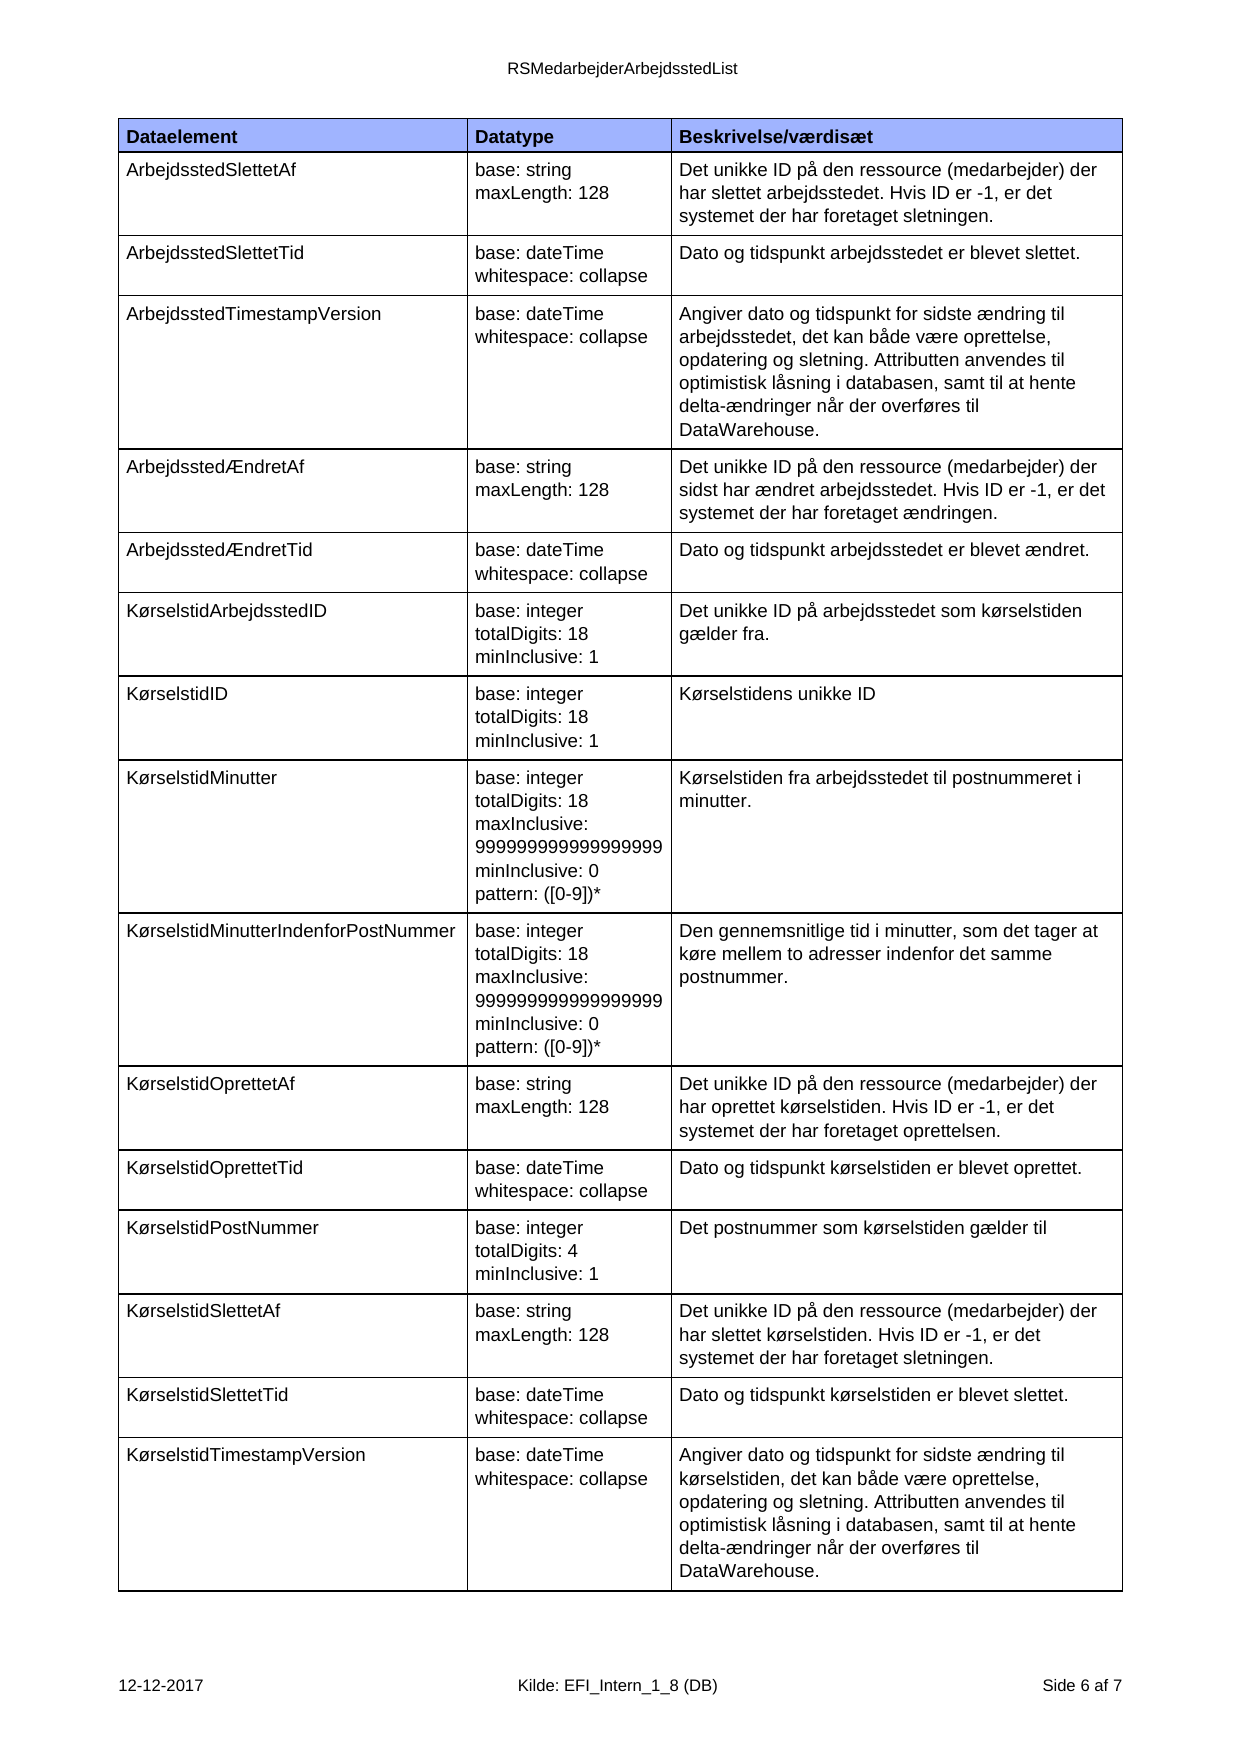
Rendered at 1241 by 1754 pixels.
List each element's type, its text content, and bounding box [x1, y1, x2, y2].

table_cell Det unikke ID på den ressource (medarbejder) der har slettet kørselstiden. Hvis ID er -1, er det systemet der har foretaget sletningen. [672, 1295, 1122, 1376]
table_cell base: string maxLength: 128 [468, 1067, 671, 1149]
table_cell base: string maxLength: 128 [468, 450, 671, 532]
table_cell Kørselstidens unikke ID [672, 677, 1122, 759]
table_cell Det unikke ID på arbejdsstedet som kørselstiden gælder fra. [672, 593, 1122, 675]
table_cell KørselstidID [119, 677, 467, 759]
table_cell base: dateTime whitespace: collapse [468, 296, 671, 448]
table_cell Den gennemsnitlige tid i minutter, som det tager at køre mellem to adresser indenfor det samme postnummer. [672, 914, 1122, 1065]
table_cell KørselstidSlettetAf [119, 1295, 467, 1376]
table_cell KørselstidMinutterIndenforPostNummer [119, 914, 467, 1065]
table_cell base: integer totalDigits: 18 minInclusive: 1 [468, 677, 671, 759]
table_cell base: integer totalDigits: 18 maxInclusive: 999999999999999999 minInclusive: 0 pattern: ([0-9])* [468, 914, 671, 1065]
table_cell KørselstidTimestampVersion [119, 1438, 467, 1590]
table_cell ArbejdsstedSlettetTid [119, 236, 467, 295]
table_cell base: integer totalDigits: 18 minInclusive: 1 [468, 593, 671, 675]
table_cell Angiver dato og tidspunkt for sidste ændring til arbejdsstedet, det kan både være oprettelse, opdatering og sletning. Attributten anvendes til optimistisk låsning i databasen, samt til at hente delta-ændringer når der overføres til DataWarehouse. [672, 296, 1122, 448]
table_cell Dato og tidspunkt arbejdsstedet er blevet slettet. [672, 236, 1122, 295]
table_cell base: dateTime whitespace: collapse [468, 236, 671, 295]
table_cell Det unikke ID på den ressource (medarbejder) der har slettet arbejdsstedet. Hvis ID er -1, er det systemet der har foretaget sletningen. [672, 153, 1122, 234]
table_cell ArbejdsstedÆndretTid [119, 533, 467, 592]
table_cell Det unikke ID på den ressource (medarbejder) der sidst har ændret arbejdsstedet. Hvis ID er -1, er det systemet der har foretaget ændringen. [672, 450, 1122, 532]
table_cell KørselstidOprettetAf [119, 1067, 467, 1149]
table_cell base: dateTime whitespace: collapse [468, 1438, 671, 1590]
table_cell ArbejdsstedÆndretAf [119, 450, 467, 532]
table_cell Kørselstiden fra arbejdsstedet til postnummeret i minutter. [672, 761, 1122, 912]
table_cell ArbejdsstedTimestampVersion [119, 296, 467, 448]
table_header Beskrivelse/værdisæt [672, 119, 1122, 151]
table_cell Dato og tidspunkt arbejdsstedet er blevet ændret. [672, 533, 1122, 592]
table_cell base: dateTime whitespace: collapse [468, 1151, 671, 1209]
table_cell Dato og tidspunkt kørselstiden er blevet oprettet. [672, 1151, 1122, 1209]
table_cell Angiver dato og tidspunkt for sidste ændring til kørselstiden, det kan både være oprettelse, opdatering og sletning. Attributten anvendes til optimistisk låsning i databasen, samt til at hente delta-ændringer når der overføres til DataWarehouse. [672, 1438, 1122, 1590]
table_cell base: integer totalDigits: 4 minInclusive: 1 [468, 1211, 671, 1293]
table_cell KørselstidPostNummer [119, 1211, 467, 1293]
table_header Datatype [468, 119, 671, 151]
table_cell KørselstidMinutter [119, 761, 467, 912]
table_cell Det unikke ID på den ressource (medarbejder) der har oprettet kørselstiden. Hvis ID er -1, er det systemet der har foretaget oprettelsen. [672, 1067, 1122, 1149]
table_cell base: string maxLength: 128 [468, 1295, 671, 1376]
table_cell base: dateTime whitespace: collapse [468, 1378, 671, 1437]
table_cell base: dateTime whitespace: collapse [468, 533, 671, 592]
table_cell Dato og tidspunkt kørselstiden er blevet slettet. [672, 1378, 1122, 1437]
table_cell KørselstidOprettetTid [119, 1151, 467, 1209]
table_cell KørselstidSlettetTid [119, 1378, 467, 1437]
table_header Dataelement [119, 119, 467, 151]
table_cell KørselstidArbejdsstedID [119, 593, 467, 675]
table_cell base: integer totalDigits: 18 maxInclusive: 999999999999999999 minInclusive: 0 pattern: ([0-9])* [468, 761, 671, 912]
table_cell Det postnummer som kørselstiden gælder til [672, 1211, 1122, 1293]
table_cell ArbejdsstedSlettetAf [119, 153, 467, 234]
table_cell base: string maxLength: 128 [468, 153, 671, 234]
